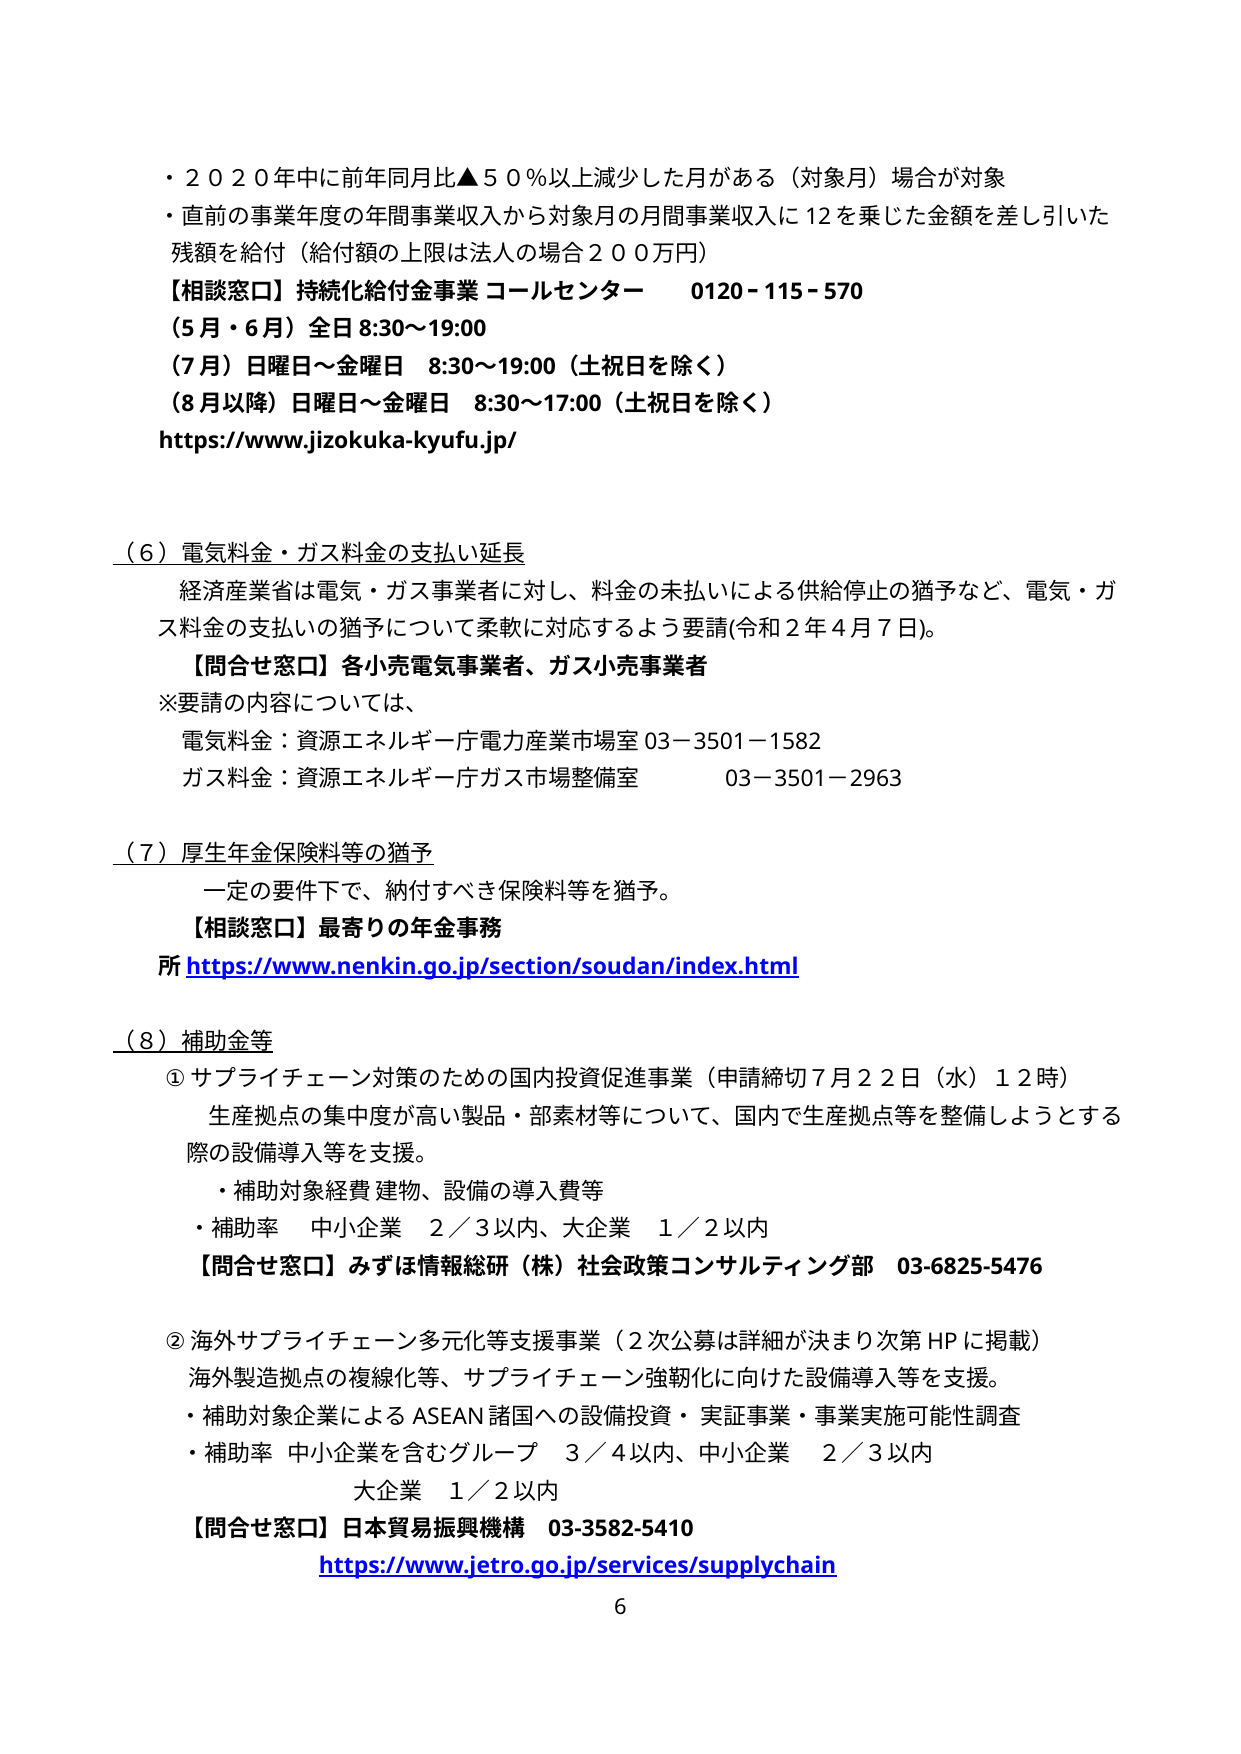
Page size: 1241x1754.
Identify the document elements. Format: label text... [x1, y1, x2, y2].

text ・２０２０年中に前年同月比▲５０％以上減少した月がある（対象月）場合が対象 [112, 158, 1128, 196]
text （８）補助金等 [112, 1021, 1128, 1058]
text https://www.jizokuka-kyufu.jp/ [112, 421, 1128, 458]
text 経済産業省は電気・ガス事業者に対し、料金の未払いによる供給停止の猶予など、電気・ガス料金の支払いの猶予について柔軟に対応するよう要請(令和２年４月７日)。 [156, 571, 1128, 646]
text （7月）日曜日～金曜日 8:30～19:00（土祝日を除く） [112, 346, 1128, 383]
text ・補助対象経費 建物、設備の導入費等 [142, 1171, 1128, 1208]
text （8月以降）日曜日～金曜日 8:30～17:00（土祝日を除く） [112, 383, 1128, 421]
text 【相談窓口】持続化給付金事業 コールセンター 0120ｰ115ｰ570 [112, 271, 1128, 308]
text https://www.jetro.go.jp/services/supplychain [112, 1546, 1128, 1583]
text 大企業 １／２以内 [112, 1471, 1128, 1508]
text （5月・6月）全日8:30～19:00 [112, 308, 1128, 346]
text ガス料金：資源エネルギー庁ガス市場整備室 03－3501－2963 [112, 758, 1128, 796]
text ・直前の事業年度の年間事業収入から対象月の月間事業収入に12を乗じた金額を差し引いた残額を給付（給付額の上限は法人の場合２００万円） [158, 196, 1128, 271]
text （６）電気料金・ガス料金の支払い延長 [112, 533, 1128, 571]
list ・補助対象企業によるASEAN諸国への設備投資・ 実証事業・事業実施可能性調査 [156, 1396, 1128, 1433]
text ②海外サプライチェーン多元化等支援事業（２次公募は詳細が決まり次第HPに掲載） [142, 1321, 1128, 1358]
text ・補助率 中小企業を含むグループ ３／４以内、中小企業 ２／３以内 [112, 1433, 1128, 1471]
text 電気料金：資源エネルギー庁電力産業市場室03－3501－1582 [112, 721, 1128, 758]
text 海外製造拠点の複線化等、サプライチェーン強靭化に向けた設備導入等を支援。 [142, 1358, 1128, 1396]
text ※要請の内容については、 [112, 683, 1128, 721]
text 一定の要件下で、納付すべき保険料等を猶予。 [134, 871, 1128, 908]
text 【問合せ窓口】各小売電気事業者、ガス小売事業者 [112, 646, 1128, 683]
text 【問合せ窓口】みずほ情報総研（株）社会政策コンサルティング部 03-6825-5476 [142, 1246, 1128, 1283]
text ・補助率 中小企業 ２／３以内、大企業 １／２以内 [142, 1208, 1128, 1246]
text （７）厚生年金保険料等の猶予 [112, 833, 1128, 871]
text ①サプライチェーン対策のための国内投資促進事業（申請締切７月２２日（水）１２時） [142, 1058, 1128, 1096]
text 【相談窓口】最寄りの年金事務所https://www.nenkin.go.jp/section/soudan/index.html [112, 908, 1128, 983]
text 【問合せ窓口】日本貿易振興機構 03-3582-5410 [112, 1508, 1128, 1546]
list ⽣産拠点の集中度が⾼い製品・部素材等について、国内で生産拠点等を整備しようとする際の設備導入等を支援。 [186, 1096, 1128, 1171]
